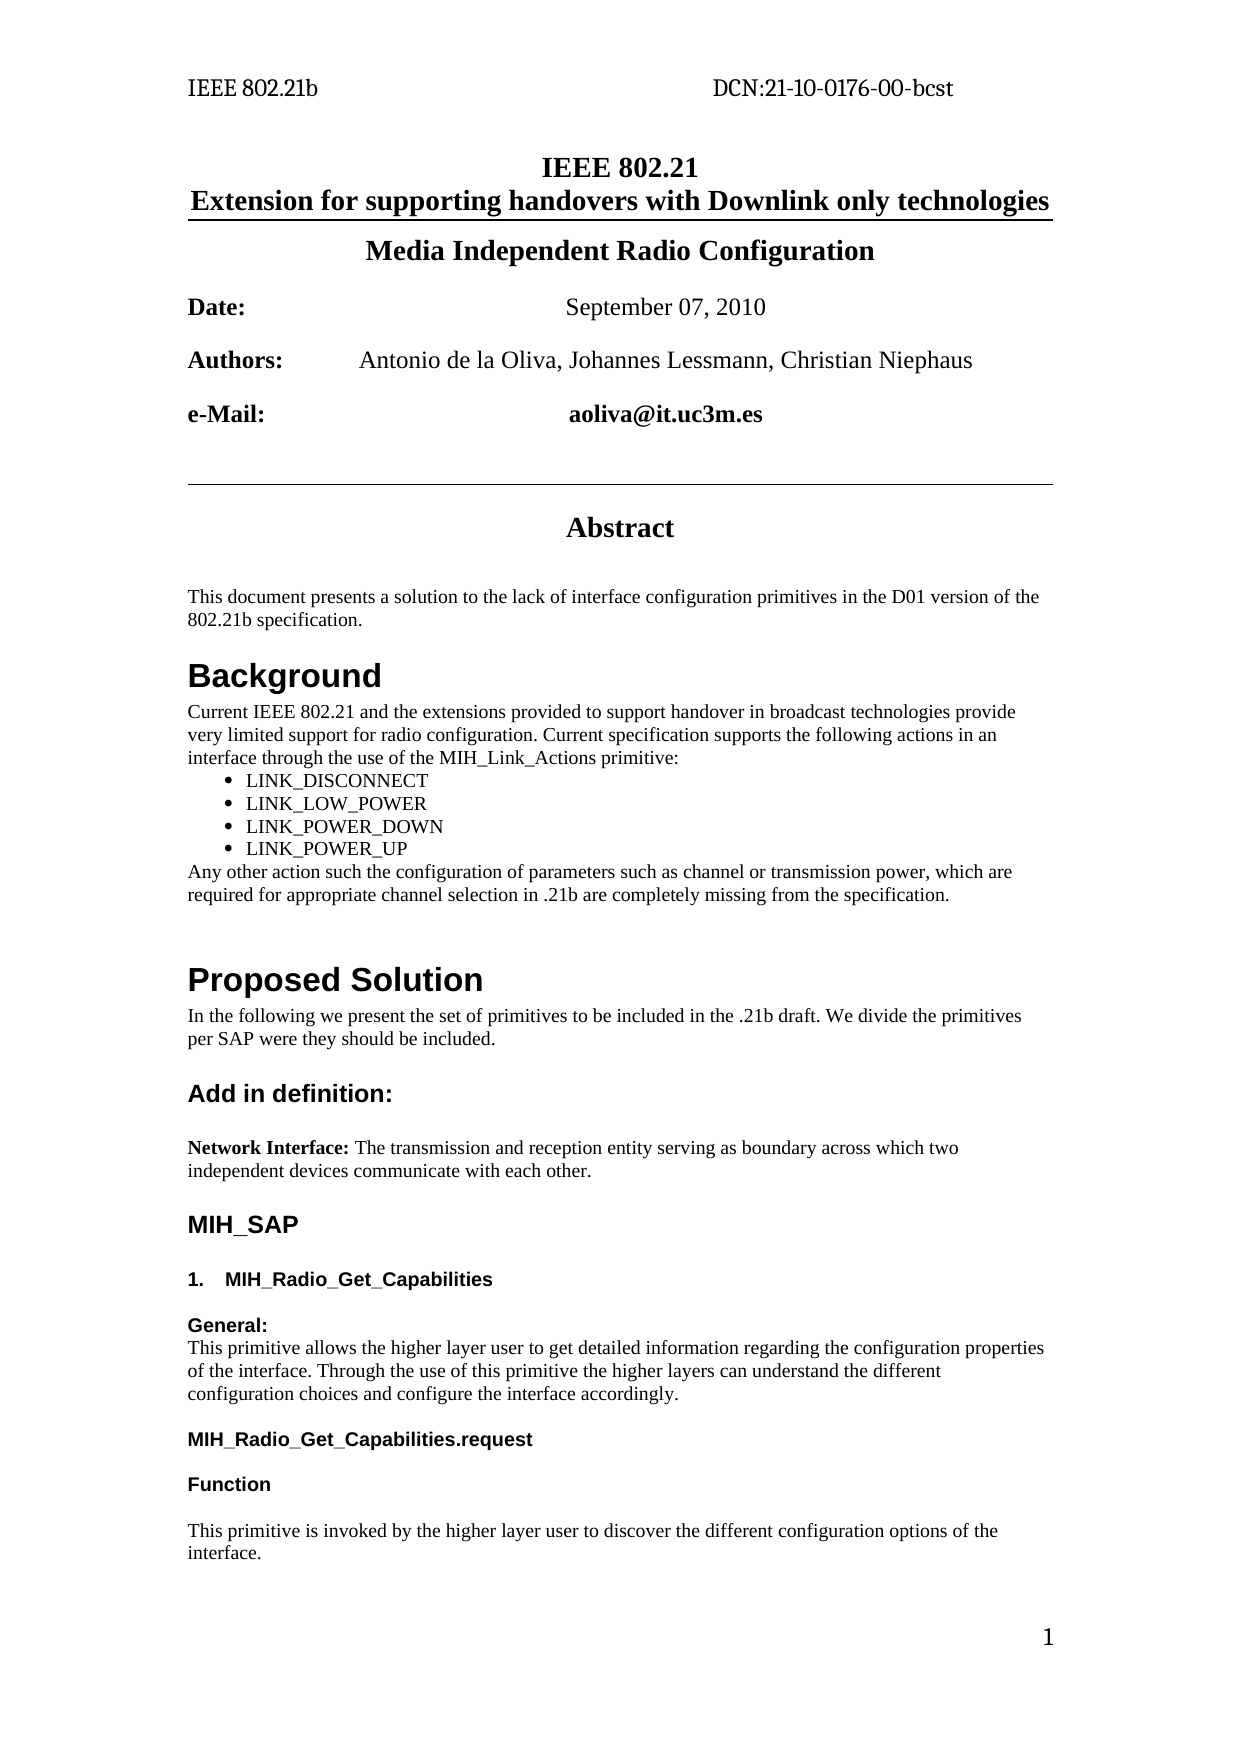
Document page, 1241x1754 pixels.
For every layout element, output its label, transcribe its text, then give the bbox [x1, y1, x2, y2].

text e-Mail: aoliva@it.uc3m.es [187, 399, 1053, 428]
text This document presents a solution to the lack of interface configuration primitives in the D01 version of the 802.21b specification. [187, 585, 1053, 631]
list LINK_DISCONNECT [225, 769, 1053, 792]
text MIH_SAP [187, 1211, 1053, 1239]
text Media Independent Radio Configuration [187, 233, 1053, 267]
text Add in definition: [187, 1079, 1053, 1107]
text Date: September 07, 2010 [187, 292, 1053, 321]
text Network Interface: The transmission and reception entity serving as boundary across which two independent devices communicate with each other. [187, 1136, 1053, 1182]
text Function [187, 1473, 1053, 1496]
text Authors: Antonio de la Oliva, Johannes Lessmann, Christian Niephaus [187, 346, 1053, 374]
text This primitive allows the higher layer user to get detailed information regarding the configuration properties of the interface. Through the use of this primitive the higher layers can understand the different configuration choices and configure the interface accordingly. [187, 1336, 1053, 1405]
list MIH_Radio_Get_Capabilities [187, 1268, 1053, 1291]
text Current IEEE 802.21 and the extensions provided to support handover in broadcast technologies provide very limited support for radio configuration. Current specification supports the following actions in an interface through the use of the MIH_Link_Actions primitive: [187, 701, 1053, 769]
list LINK_POWER_UP [225, 837, 1053, 860]
subtitle Proposed Solution [187, 959, 1053, 998]
text General: [187, 1313, 1053, 1336]
text This primitive is invoked by the higher layer user to discover the different configuration options of the interface. [187, 1518, 1053, 1564]
list LINK_LOW_POWER [225, 792, 1053, 814]
text IEEE 802.21 Extension for supporting handovers with Downlink only technologies [187, 150, 1053, 221]
text MIH_Radio_Get_Capabilities.request [187, 1427, 1053, 1450]
text Abstract [187, 510, 1053, 544]
subtitle Background [187, 656, 1053, 694]
list LINK_POWER_DOWN [225, 814, 1053, 837]
text Any other action such the configuration of parameters such as channel or transmission power, which are required for appropriate channel selection in .21b are completely missing from the specification. [187, 860, 1053, 906]
text In the following we present the set of primitives to be included in the .21b draft. We divide the primitives per SAP were they should be included. [187, 1004, 1053, 1050]
